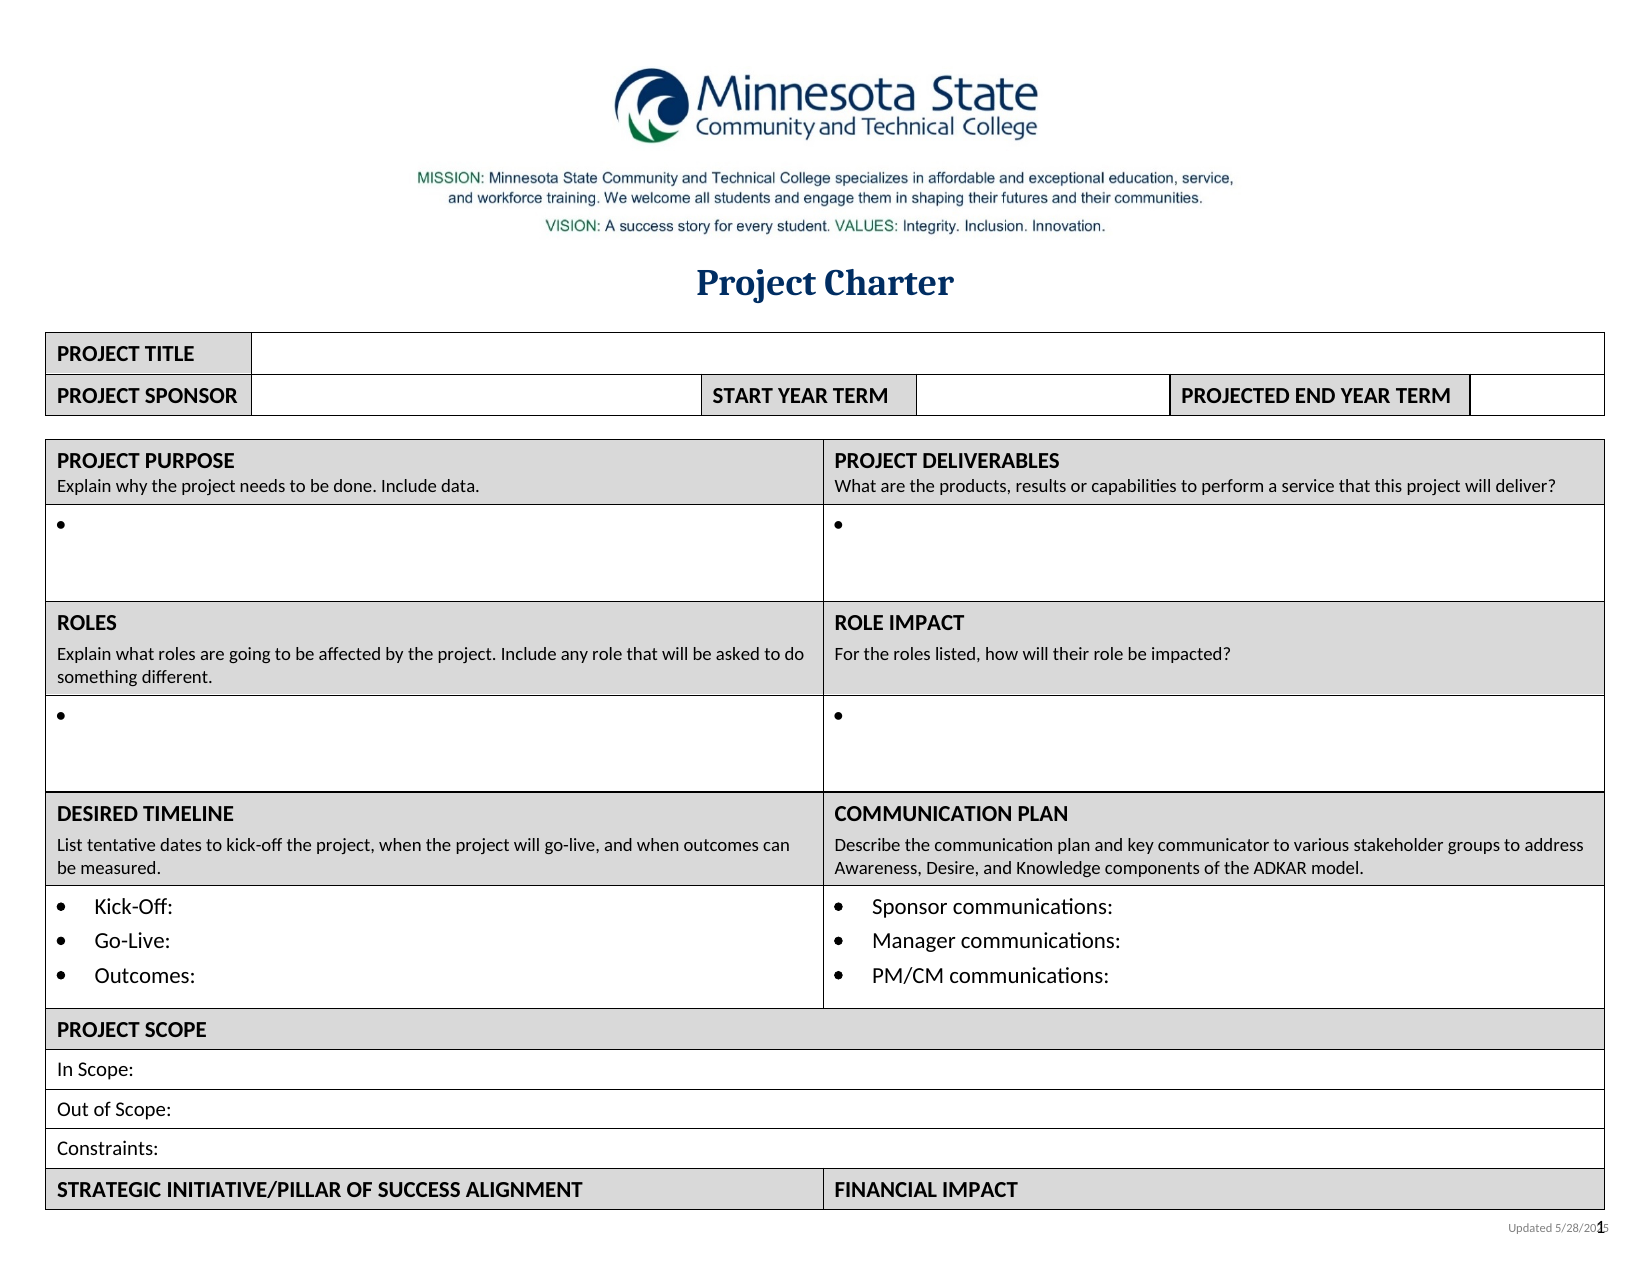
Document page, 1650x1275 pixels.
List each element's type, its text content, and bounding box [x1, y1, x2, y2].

table_cell [252, 375, 701, 415]
picture [407, 66, 1243, 245]
table_cell PROJECT SCOPE [46, 1009, 1604, 1049]
table_cell COMMUNICATION PLAN Describe the communication plan and key communicator to various stakeholder groups to address Awareness, Desire, and Knowledge components of the ADKAR model. [824, 793, 1604, 885]
table_cell [46, 505, 823, 601]
table_header PROJECT PURPOSE Explain why the project needs to be done. Include data. [46, 440, 823, 504]
table_header PROJECT TITLE [46, 333, 251, 373]
table_cell PROJECTED END YEAR TERM [1171, 375, 1469, 415]
table_cell Kick-Off: Go-Live: Outcomes: [46, 886, 823, 1007]
table_cell Out of Scope: [46, 1090, 1604, 1128]
table_cell [46, 696, 823, 791]
table_cell Constraints: [46, 1129, 1604, 1167]
text Project Charter [45, 261, 1605, 304]
table_cell ROLES Explain what roles are going to be affected by the project. Include any role that will be asked to do something different. [46, 602, 823, 694]
table_cell START YEAR TERM [702, 375, 916, 415]
table_cell DESIRED TIMELINE List tentative dates to kick-off the project, when the project will go-live, and when outcomes can be measured. [46, 793, 823, 885]
table_cell PROJECT SPONSOR [46, 375, 251, 415]
table_cell [824, 505, 1604, 601]
table_header [252, 333, 1604, 373]
table_cell [824, 696, 1604, 791]
table_cell In Scope: [46, 1050, 1604, 1088]
table_cell STRATEGIC INITIATIVE/PILLAR OF SUCCESS ALIGNMENT [46, 1169, 823, 1209]
table_cell FINANCIAL IMPACT [824, 1169, 1604, 1209]
table_header PROJECT DELIVERABLES What are the products, results or capabilities to perform a service that this project will deliver? [824, 440, 1604, 504]
table_cell ROLE IMPACT For the roles listed, how will their role be impacted? [824, 602, 1604, 694]
table_cell Sponsor communications: Manager communications: PM/CM communications: [824, 886, 1604, 1007]
